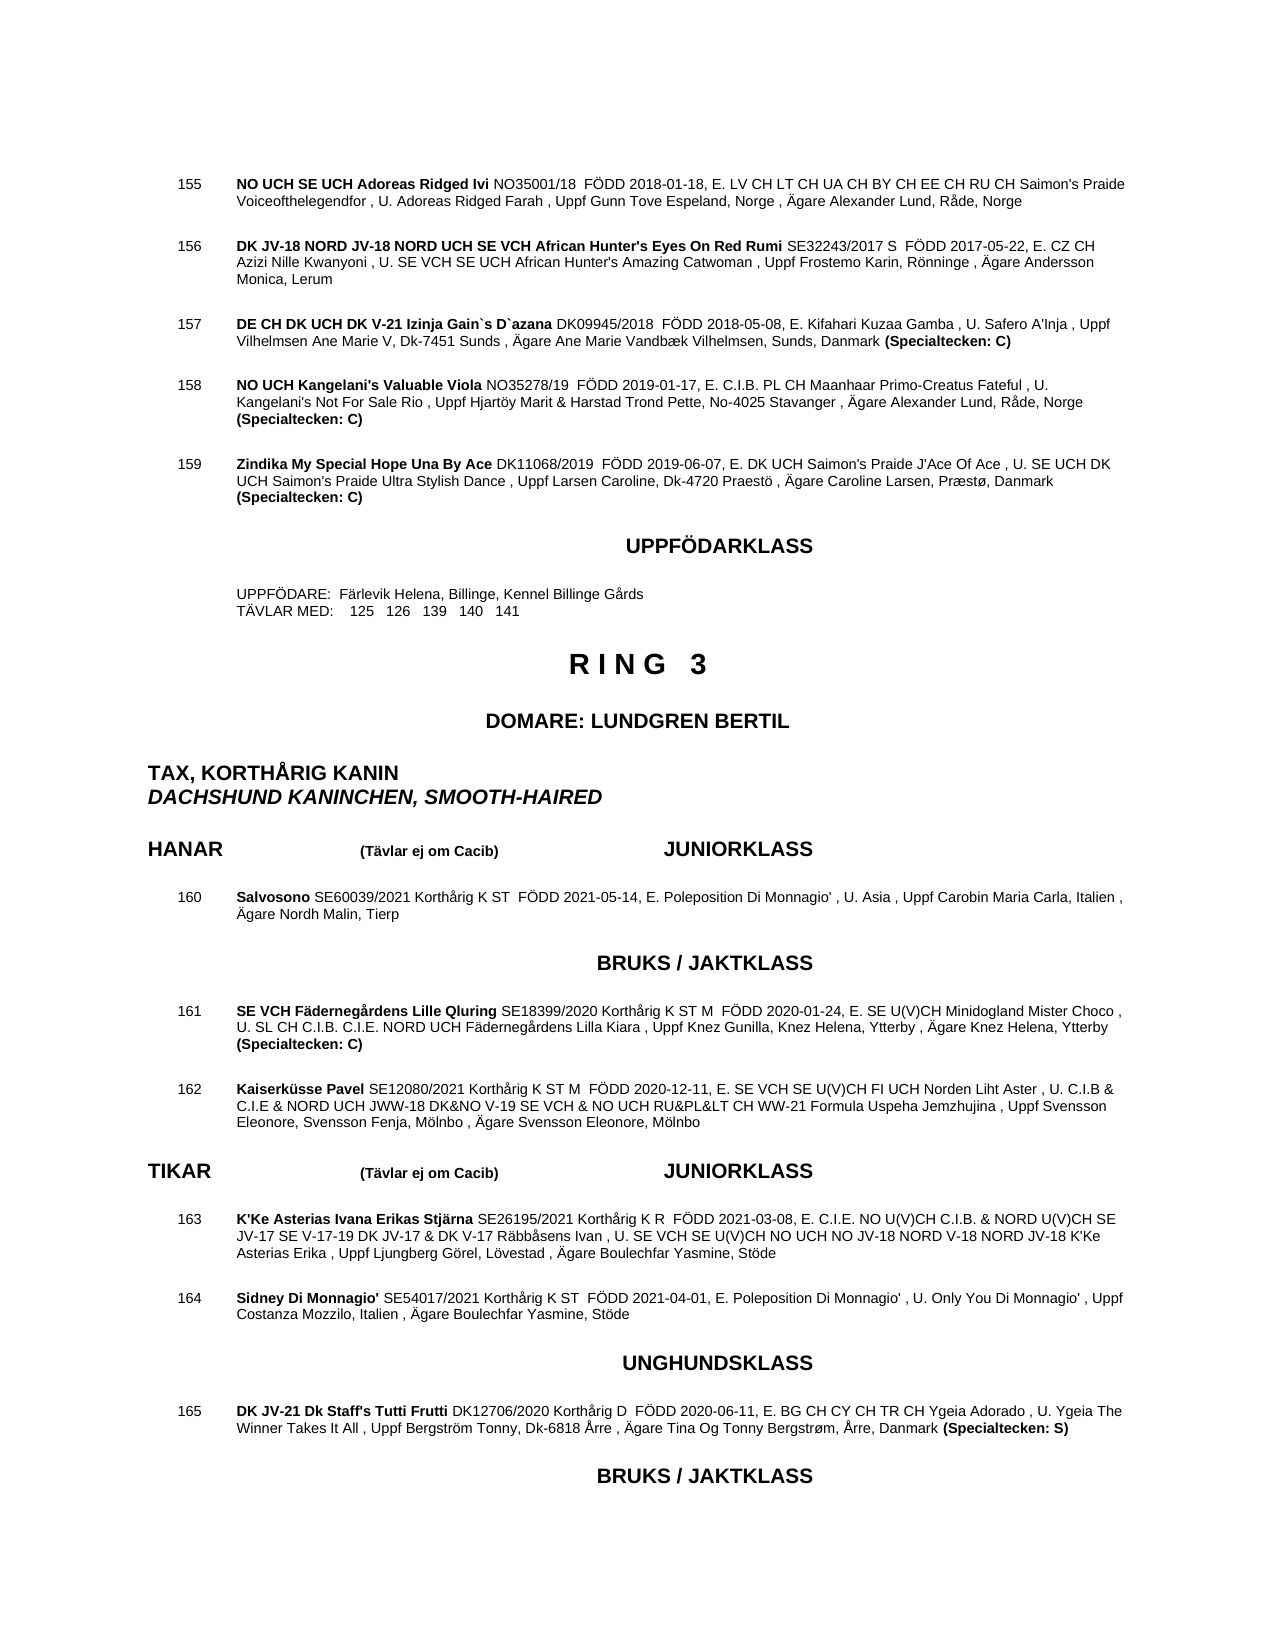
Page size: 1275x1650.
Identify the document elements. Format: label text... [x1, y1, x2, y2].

text 160 Salvosono SE60039/2021 Korthårig K ST FÖDD 2021-05-14, E. Poleposition Di Monnagio' , U. Asia , Uppf Carobin Maria Carla, Italien , Ägare Nordh Malin, Tierp [177, 889, 1127, 922]
text 163 K'Ke Asterias Ivana Erikas Stjärna SE26195/2021 Korthårig K R FÖDD 2021-03-08, E. C.I.E. NO U(V)CH C.I.B. & NORD U(V)CH SE JV-17 SE V-17-19 DK JV-17 & DK V-17 Räbbåsens Ivan , U. SE VCH SE U(V)CH NO UCH NO JV-18 NORD V-18 NORD JV-18 K'Ke Asterias Erika , Uppf Ljungberg Görel, Lövestad , Ägare Boulechfar Yasmine, Stöde [177, 1211, 1127, 1261]
text 157 DE CH DK UCH DK V-21 Izinja Gain`s D`azana DK09945/2018 FÖDD 2018-05-08, E. Kifahari Kuzaa Gamba , U. Safero A'Inja , Uppf Vilhelmsen Ane Marie V, Dk-7451 Sunds , Ägare Ane Marie Vandbæk Vilhelmsen, Sunds, Danmark (Specialtecken: C) [177, 316, 1127, 349]
subtitle DACHSHUND KANINCHEN, SMOOTH-HAIRED [148, 785, 1127, 809]
text R I N G 3 [148, 647, 1127, 681]
text BRUKS / JAKTKLASS [148, 1464, 1127, 1488]
text TÄVLAR MED: 125 126 139 140 141 [177, 602, 1127, 619]
subtitle TAX, KORTHÅRIG KANIN [148, 761, 1127, 785]
text 161 SE VCH Fädernegårdens Lille Qluring SE18399/2020 Korthårig K ST M FÖDD 2020-01-24, E. SE U(V)CH Minidogland Mister Choco , U. SL CH C.I.B. C.I.E. NORD UCH Fädernegårdens Lilla Kiara , Uppf Knez Gunilla, Knez Helena, Ytterby , Ägare Knez Helena, Ytterby (Specialtecken: C) [177, 1002, 1127, 1053]
text 164 Sidney Di Monnagio' SE54017/2021 Korthårig K ST FÖDD 2021-04-01, E. Poleposition Di Monnagio' , U. Only You Di Monnagio' , Uppf Costanza Mozzilo, Italien , Ägare Boulechfar Yasmine, Stöde [177, 1289, 1127, 1323]
text 156 DK JV-18 NORD JV-18 NORD UCH SE VCH African Hunter's Eyes On Red Rumi SE32243/2017 S FÖDD 2017-05-22, E. CZ CH Azizi Nille Kwanyoni , U. SE VCH SE UCH African Hunter's Amazing Catwoman , Uppf Frostemo Karin, Rönninge , Ägare Andersson Monica, Lerum [177, 237, 1127, 287]
text 158 NO UCH Kangelani's Valuable Viola NO35278/19 FÖDD 2019-01-17, E. C.I.B. PL CH Maanhaar Primo-Creatus Fateful , U. Kangelani's Not For Sale Rio , Uppf Hjartöy Marit & Harstad Trond Pette, No-4025 Stavanger , Ägare Alexander Lund, Råde, Norge (Specialtecken: C) [177, 377, 1127, 427]
text 165 DK JV-21 Dk Staff's Tutti Frutti DK12706/2020 Korthårig D FÖDD 2020-06-11, E. BG CH CY CH TR CH Ygeia Adorado , U. Ygeia The Winner Takes It All , Uppf Bergström Tonny, Dk-6818 Årre , Ägare Tina Og Tonny Bergstrøm, Årre, Danmark (Specialtecken: S) [177, 1403, 1127, 1436]
text 155 NO UCH SE UCH Adoreas Ridged Ivi NO35001/18 FÖDD 2018-01-18, E. LV CH LT CH UA CH BY CH EE CH RU CH Saimon's Praide Voiceofthelegendfor , U. Adoreas Ridged Farah , Uppf Gunn Tove Espeland, Norge , Ägare Alexander Lund, Råde, Norge [177, 176, 1127, 209]
text UNGHUNDSKLASS [148, 1351, 1127, 1375]
text TIKAR (Tävlar ej om Cacib) JUNIORKLASS [148, 1159, 1127, 1183]
text 159 Zindika My Special Hope Una By Ace DK11068/2019 FÖDD 2019-06-07, E. DK UCH Saimon's Praide J'Ace Of Ace , U. SE UCH DK UCH Saimon's Praide Ultra Stylish Dance , Uppf Larsen Caroline, Dk-4720 Praestö , Ägare Caroline Larsen, Præstø, Danmark (Specialtecken: C) [177, 455, 1127, 506]
text DOMARE: LUNDGREN BERTIL [148, 709, 1127, 733]
text HANAR (Tävlar ej om Cacib) JUNIORKLASS [148, 837, 1127, 861]
text UPPFÖDARE: Färlevik Helena, Billinge, Kennel Billinge Gårds [177, 586, 1127, 602]
text UPPFÖDARKLASS [148, 534, 1127, 558]
text 162 Kaiserküsse Pavel SE12080/2021 Korthårig K ST M FÖDD 2020-12-11, E. SE VCH SE U(V)CH FI UCH Norden Liht Aster , U. C.I.B & C.I.E & NORD UCH JWW-18 DK&NO V-19 SE VCH & NO UCH RU&PL&LT CH WW-21 Formula Uspeha Jemzhujina , Uppf Svensson Eleonore, Svensson Fenja, Mölnbo , Ägare Svensson Eleonore, Mölnbo [177, 1081, 1127, 1131]
text BRUKS / JAKTKLASS [148, 950, 1127, 974]
